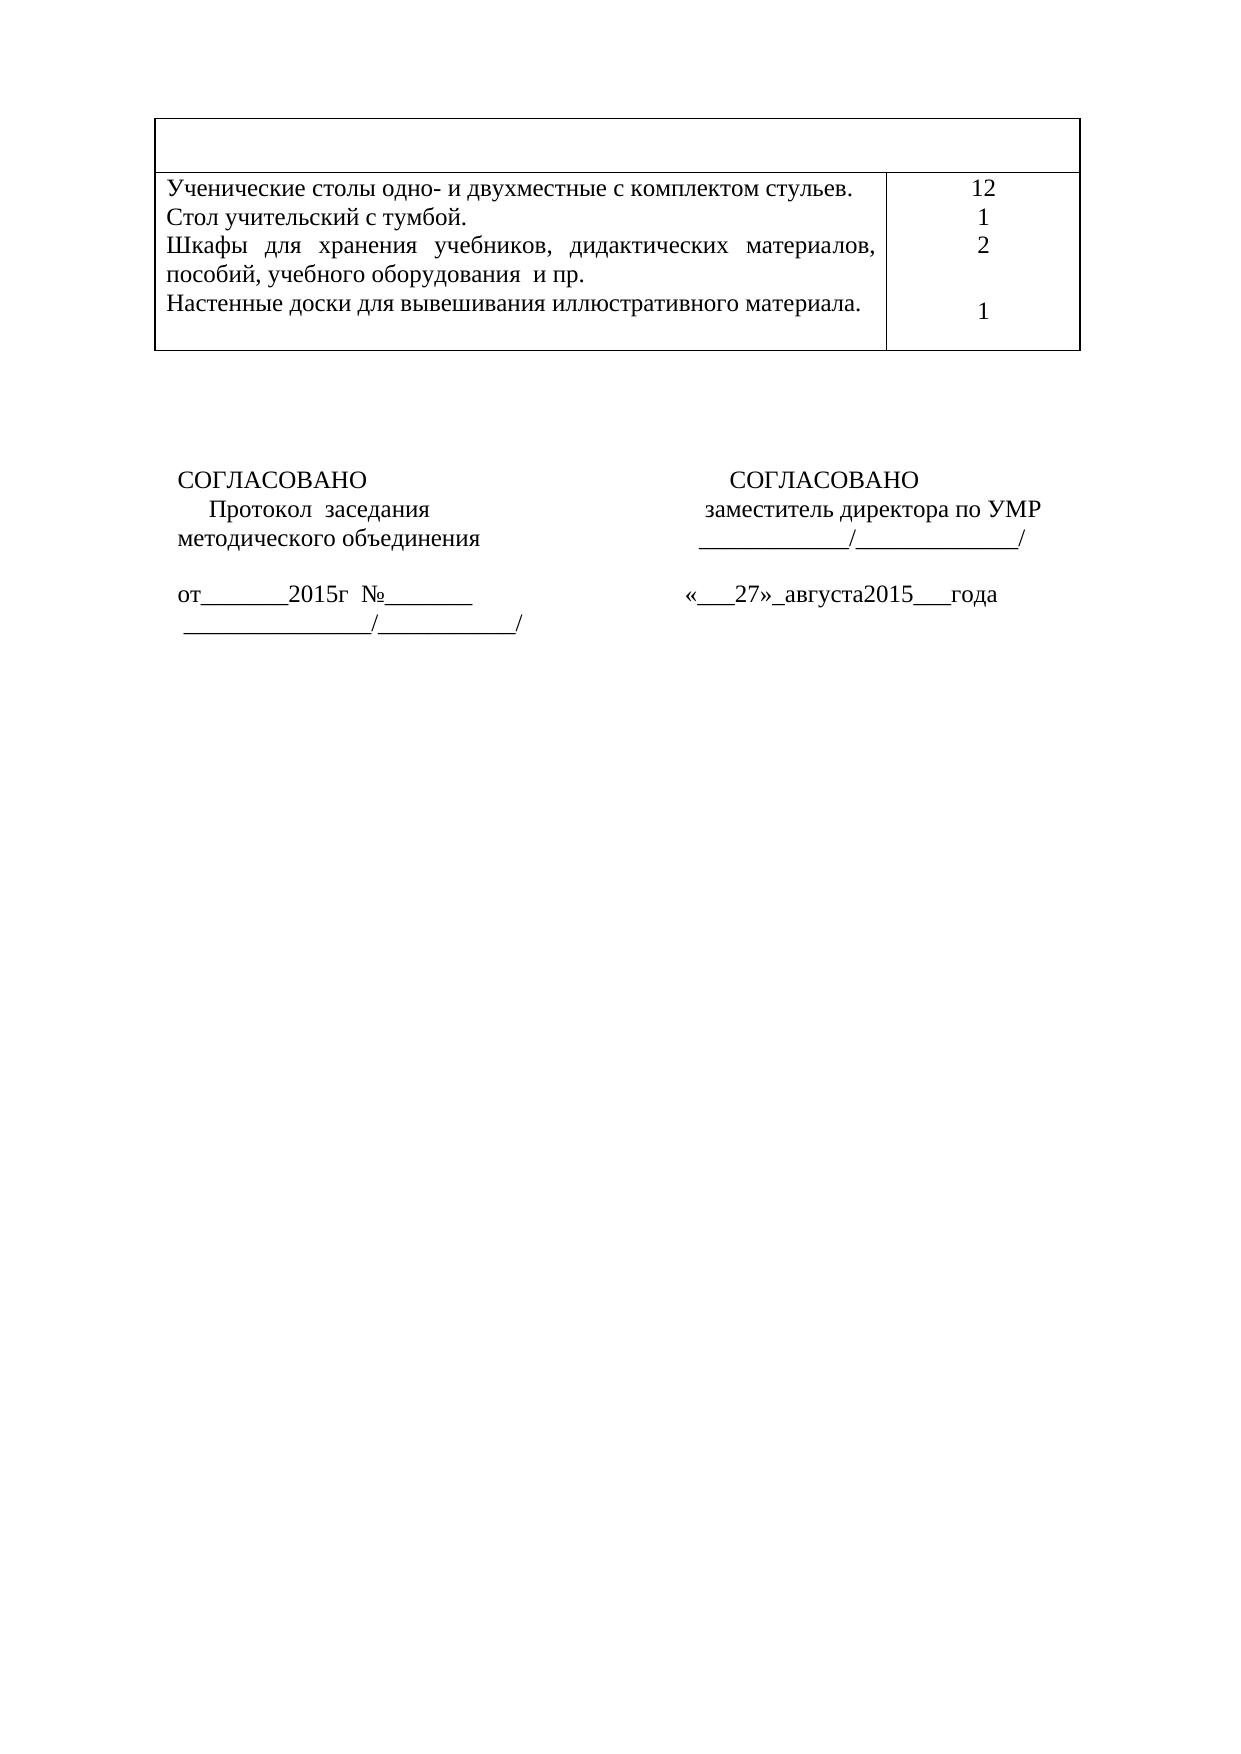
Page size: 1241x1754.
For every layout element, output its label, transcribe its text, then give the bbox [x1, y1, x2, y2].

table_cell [156, 119, 1079, 172]
table_cell 12 1 2 1 [887, 173, 1079, 350]
text СОГЛАСОВАНО СОГЛАСОВАНО [177, 465, 1152, 494]
table_cell Ученические столы одно- и двухместные с комплектом стульев. Стол учительский с тумбой. Шкафы для хранения учебников, дидактических материалов, пособий, учебного оборудования и пр. Настенные доски для вывешивания иллюстративного материала. [156, 173, 886, 350]
text _______________/___________/ [177, 608, 1152, 637]
text Протокол заседания заместитель директора по УМР [177, 494, 1152, 523]
text от_______2015г №_______ «___27»_августа2015___года [177, 579, 1152, 608]
text методического объединения ____________/_____________/ [177, 523, 1152, 551]
